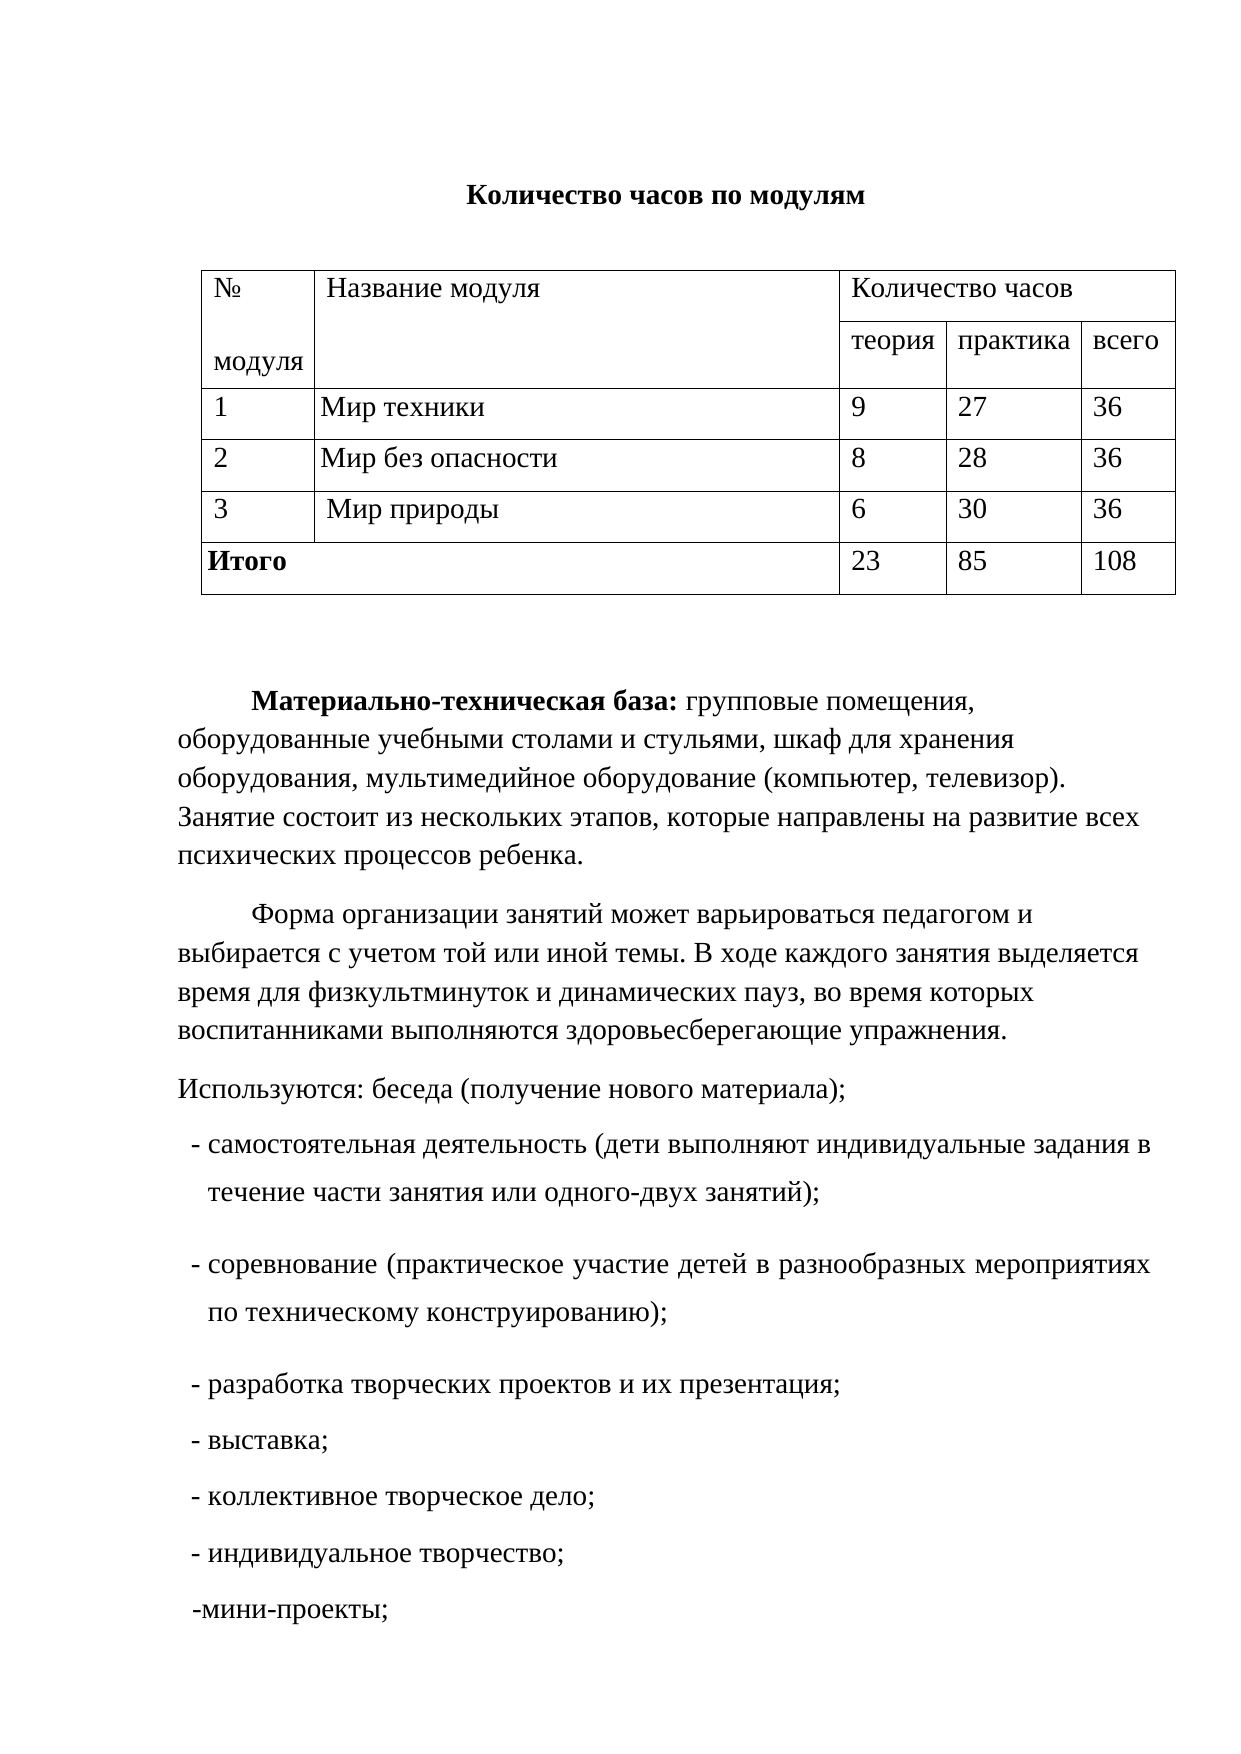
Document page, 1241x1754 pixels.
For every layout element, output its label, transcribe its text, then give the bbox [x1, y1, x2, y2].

table_cell 108 [1082, 543, 1175, 593]
list самостоятельная деятельность (дети выполняют индивидуальные задания в течение части занятия или одного-двух занятий); [191, 1126, 1152, 1208]
table_cell 2 [202, 440, 314, 491]
table_cell 36 [1082, 440, 1175, 491]
table_cell Мир природы [315, 492, 839, 542]
table_cell теория [840, 322, 946, 388]
list выставка; [191, 1422, 1152, 1456]
table_cell Итого [202, 543, 839, 593]
list индивидуальное творчество; [191, 1535, 1152, 1568]
table_cell 85 [947, 543, 1081, 593]
table_cell 8 [840, 440, 946, 491]
text -мини-проекты; [177, 1591, 1152, 1625]
list разработка творческих проектов и их презентация; [191, 1366, 1152, 1399]
table_header Название модуля [315, 271, 839, 388]
table_cell Мир без опасности [315, 440, 839, 491]
table_cell 28 [947, 440, 1081, 491]
table_cell 30 [947, 492, 1081, 542]
table_cell 36 [1082, 389, 1175, 439]
table_cell 6 [840, 492, 946, 542]
table_cell 3 [202, 492, 314, 542]
table_cell 23 [840, 543, 946, 593]
list коллективное творческое дело; [191, 1478, 1152, 1512]
table_cell 9 [840, 389, 946, 439]
table_header № модуля [202, 271, 314, 388]
table_cell 1 [202, 389, 314, 439]
text Количество часов по модулям [178, 177, 1153, 211]
table_cell 36 [1082, 492, 1175, 542]
list соревнование (практическое участие детей в разнообразных мероприятиях по техническому конструированию); [191, 1246, 1152, 1328]
table_cell практика [947, 322, 1081, 388]
text Используются: беседа (получение нового материала); [177, 1072, 1152, 1105]
list Материально-техническая база: групповые помещения, оборудованные учебными столами и стульями, шкаф для хранения оборудования, мультимедийное оборудование (компьютер, телевизор). Занятие состоит из нескольких этапов, которые направлены на развитие всех психических процессов ребенка. [177, 683, 1152, 871]
table_header Количество часов [840, 271, 1175, 321]
table_cell всего [1082, 322, 1175, 388]
table_cell Мир техники [315, 389, 839, 439]
table_cell 27 [947, 389, 1081, 439]
text Форма организации занятий может варьироваться педагогом и выбирается с учетом той или иной темы. В ходе каждого занятия выделяется время для физкультминуток и динамических пауз, во время которых воспитанниками выполняются здоровьесберегающие упражнения. [177, 897, 1152, 1046]
